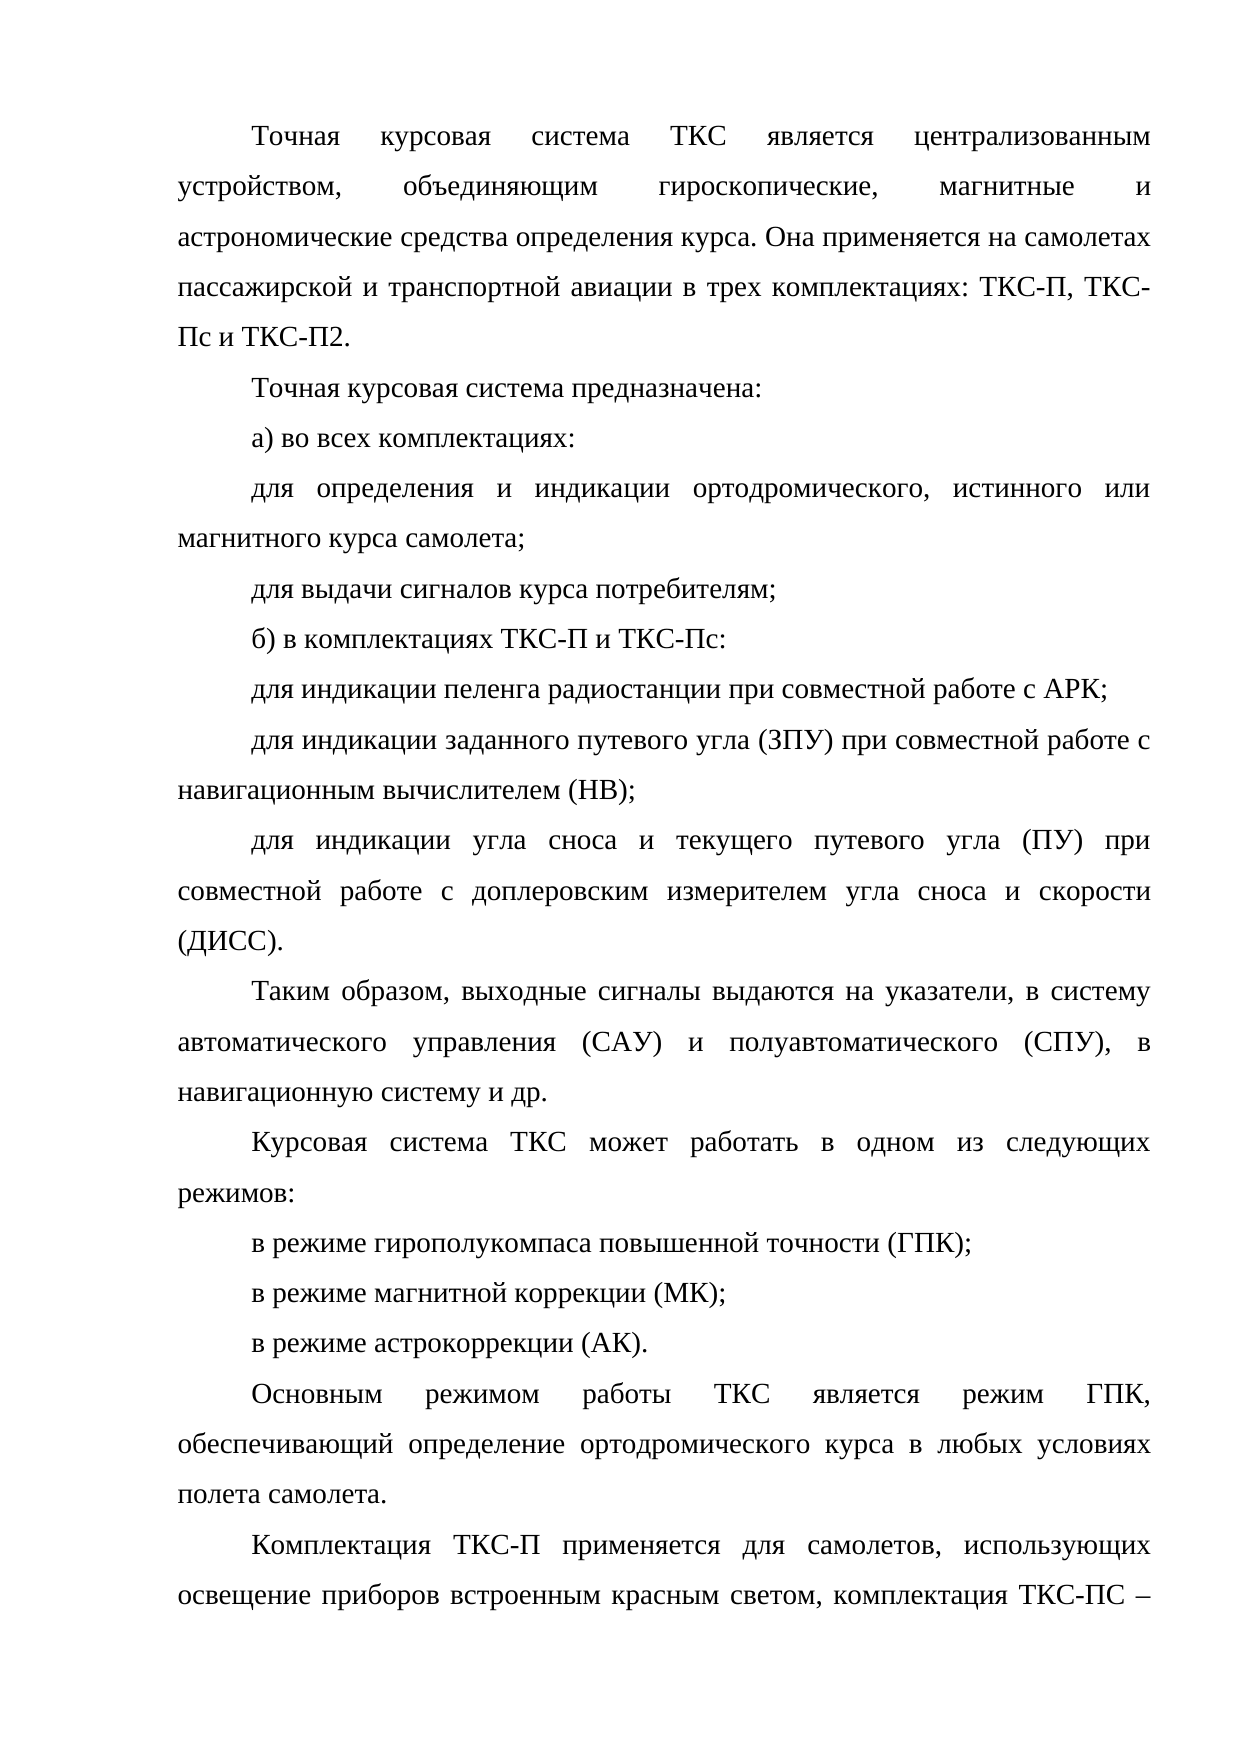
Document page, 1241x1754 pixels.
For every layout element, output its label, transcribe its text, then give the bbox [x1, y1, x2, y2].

text а) во всех комплектациях: [177, 420, 1152, 453]
text для индикации угла сноса и текущего путевого угла (ПУ) при совместной работе с доплеровским измерителем угла сноса и скорости (ДИСС). [177, 822, 1152, 957]
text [177, 1527, 1152, 1611]
text для индикации заданного путевого угла (ЗПУ) при совместной работе с навигационным вычислителем (НВ); [177, 722, 1152, 806]
text в режиме гирополукомпаса повышенной точности (ГПК); [177, 1225, 1152, 1258]
text для выдачи сигналов курса потребителям; [177, 571, 1152, 604]
text Основным режимом работы ТКС является режим ГПК, обеспечивающий определение ортодромического курса в любых условиях полета самолета. [177, 1376, 1152, 1510]
text Курсовая система ТКС может работать в одном из следующих режимов: [177, 1124, 1152, 1208]
text для определения и индикации ортодромического, истинного или магнитного курса самолета; [177, 470, 1152, 554]
text для индикации пеленга радиостанции при совместной работе с АРК; [177, 672, 1152, 705]
text Таким образом, выходные сигналы выдаются на указатели, в систему автоматического управления (САУ) и полуавтоматического (СПУ), в навигационную систему и др. [177, 973, 1152, 1108]
text б) в комплектациях ТКС-П и ТКС-Пс: [177, 621, 1152, 655]
text в режиме магнитной коррекции (МК); [177, 1275, 1152, 1309]
text Точная курсовая система ТКС является централизованным устройством, объединяющим гироскопические, магнитные и астрономические средства определения курса. Она применяется на самолетах пассажирской и транспортной авиации в трех комплектациях: ТКС-П, ТКС-Пс и ТКС-П2. [177, 118, 1152, 353]
text Точная курсовая система предназначена: [177, 370, 1152, 403]
text в режиме астрокоррекции (АК). [177, 1326, 1152, 1359]
